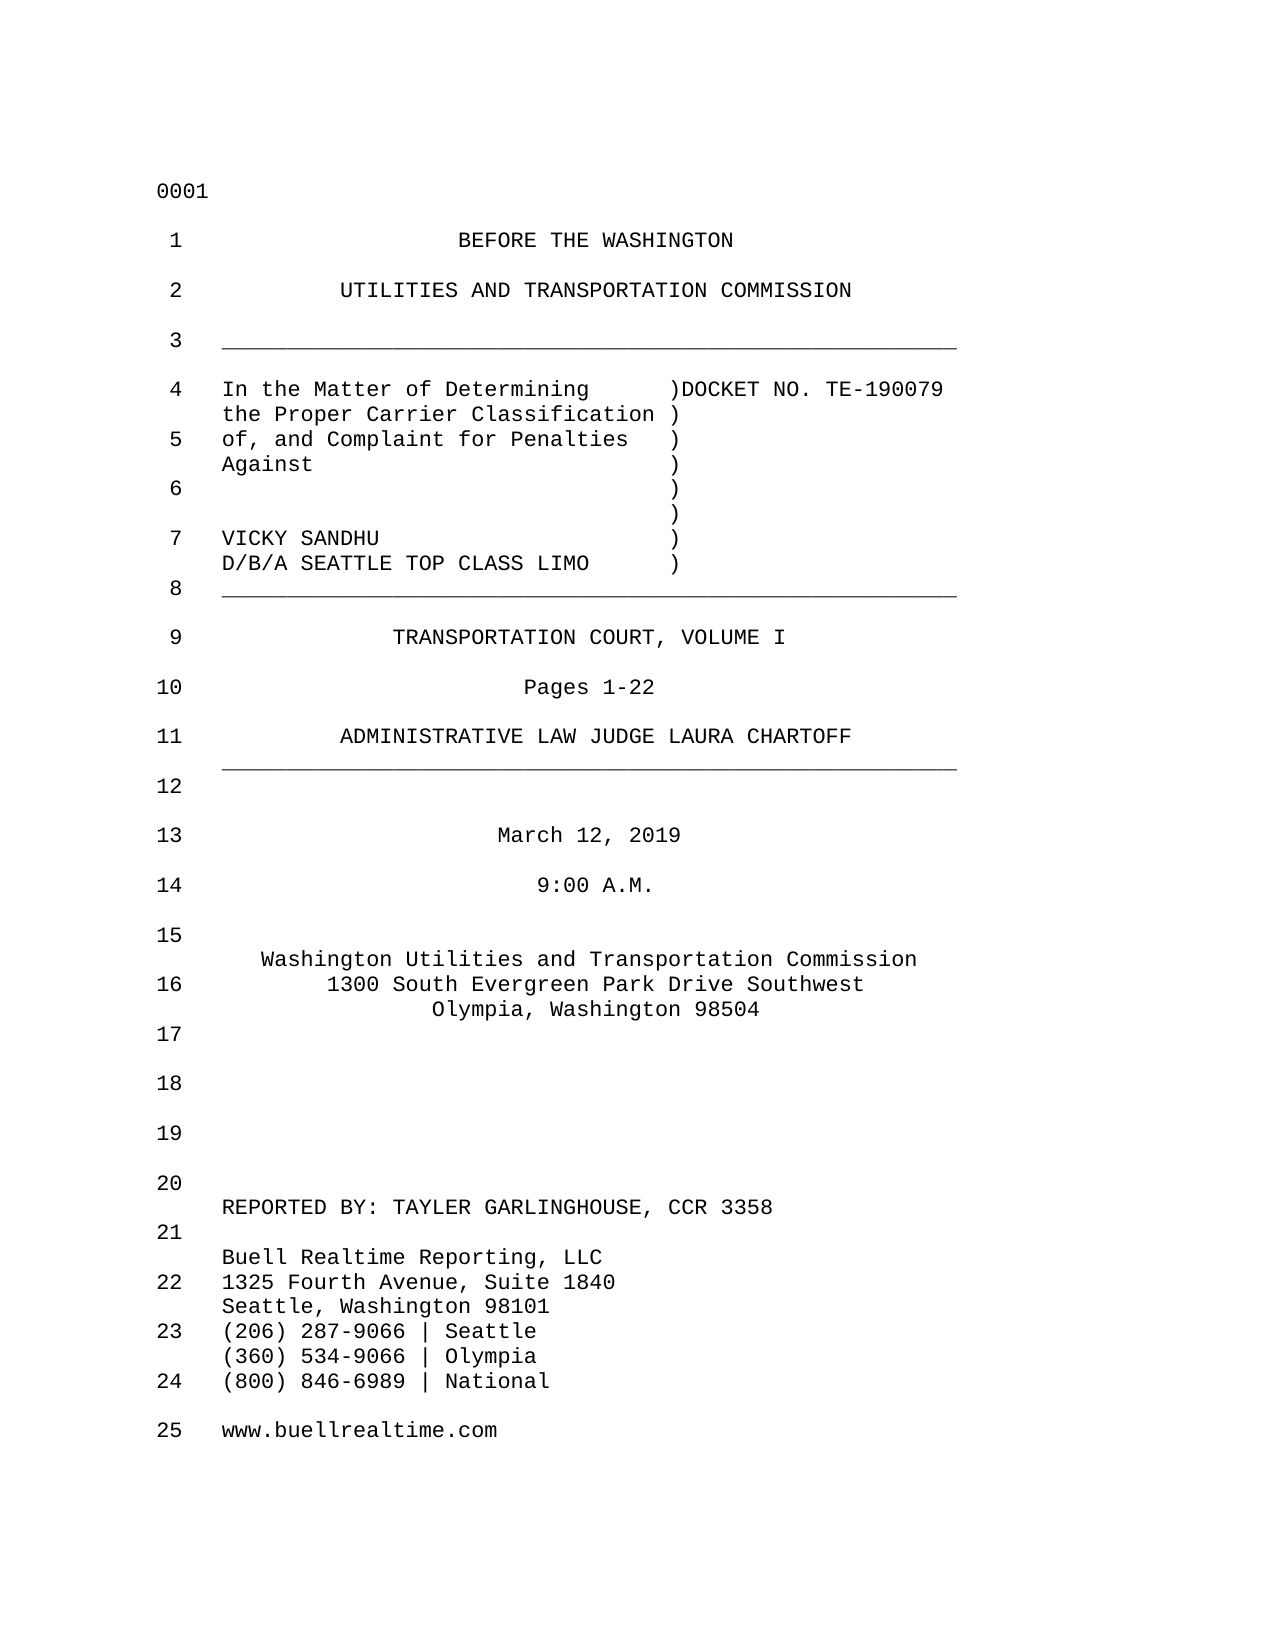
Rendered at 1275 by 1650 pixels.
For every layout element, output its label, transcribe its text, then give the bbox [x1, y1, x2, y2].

text 0001 [156, 180, 1119, 205]
text 11 ADMINISTRATIVE LAW JUDGE LAURA CHARTOFF [156, 725, 1119, 750]
text 6 ) [156, 477, 1119, 502]
text 3 ________________________________________________________ [156, 329, 1119, 353]
text (360) 534-9066 | Olympia [156, 1345, 1119, 1370]
text 15 [156, 924, 1119, 948]
text 19 [156, 1122, 1119, 1147]
text 14 9:00 A.M. [156, 874, 1119, 899]
text Against ) [156, 453, 1119, 477]
text 1 BEFORE THE WASHINGTON [156, 229, 1119, 254]
text Washington Utilities and Transportation Commission [156, 948, 1119, 973]
text 23 (206) 287-9066 | Seattle [156, 1320, 1119, 1345]
text 25 www.buellrealtime.com [156, 1419, 1119, 1444]
text 13 March 12, 2019 [156, 824, 1119, 849]
text 5 of, and Complaint for Penalties ) [156, 428, 1119, 453]
text 22 1325 Fourth Avenue, Suite 1840 [156, 1271, 1119, 1296]
text 10 Pages 1-22 [156, 676, 1119, 701]
text 2 UTILITIES AND TRANSPORTATION COMMISSION [156, 279, 1119, 304]
text Buell Realtime Reporting, LLC [156, 1246, 1119, 1271]
text 24 (800) 846-6989 | National [156, 1370, 1119, 1395]
text Olympia, Washington 98504 [156, 998, 1119, 1023]
text 7 VICKY SANDHU ) [156, 527, 1119, 552]
text 12 [156, 775, 1119, 800]
text 16 1300 South Evergreen Park Drive Southwest [156, 973, 1119, 998]
text 9 TRANSPORTATION COURT, VOLUME I [156, 626, 1119, 651]
text 20 [156, 1172, 1119, 1196]
text ) [156, 502, 1119, 527]
text 4 In the Matter of Determining )DOCKET NO. TE-190079 [156, 378, 1119, 403]
text the Proper Carrier Classification ) [156, 403, 1119, 428]
text ________________________________________________________ [156, 750, 1119, 775]
text 8 ________________________________________________________ [156, 577, 1119, 601]
text REPORTED BY: TAYLER GARLINGHOUSE, CCR 3358 [156, 1196, 1119, 1221]
text D/B/A SEATTLE TOP CLASS LIMO ) [156, 552, 1119, 577]
text Seattle, Washington 98101 [156, 1296, 1119, 1320]
text 21 [156, 1221, 1119, 1246]
text 18 [156, 1072, 1119, 1097]
text 17 [156, 1023, 1119, 1048]
